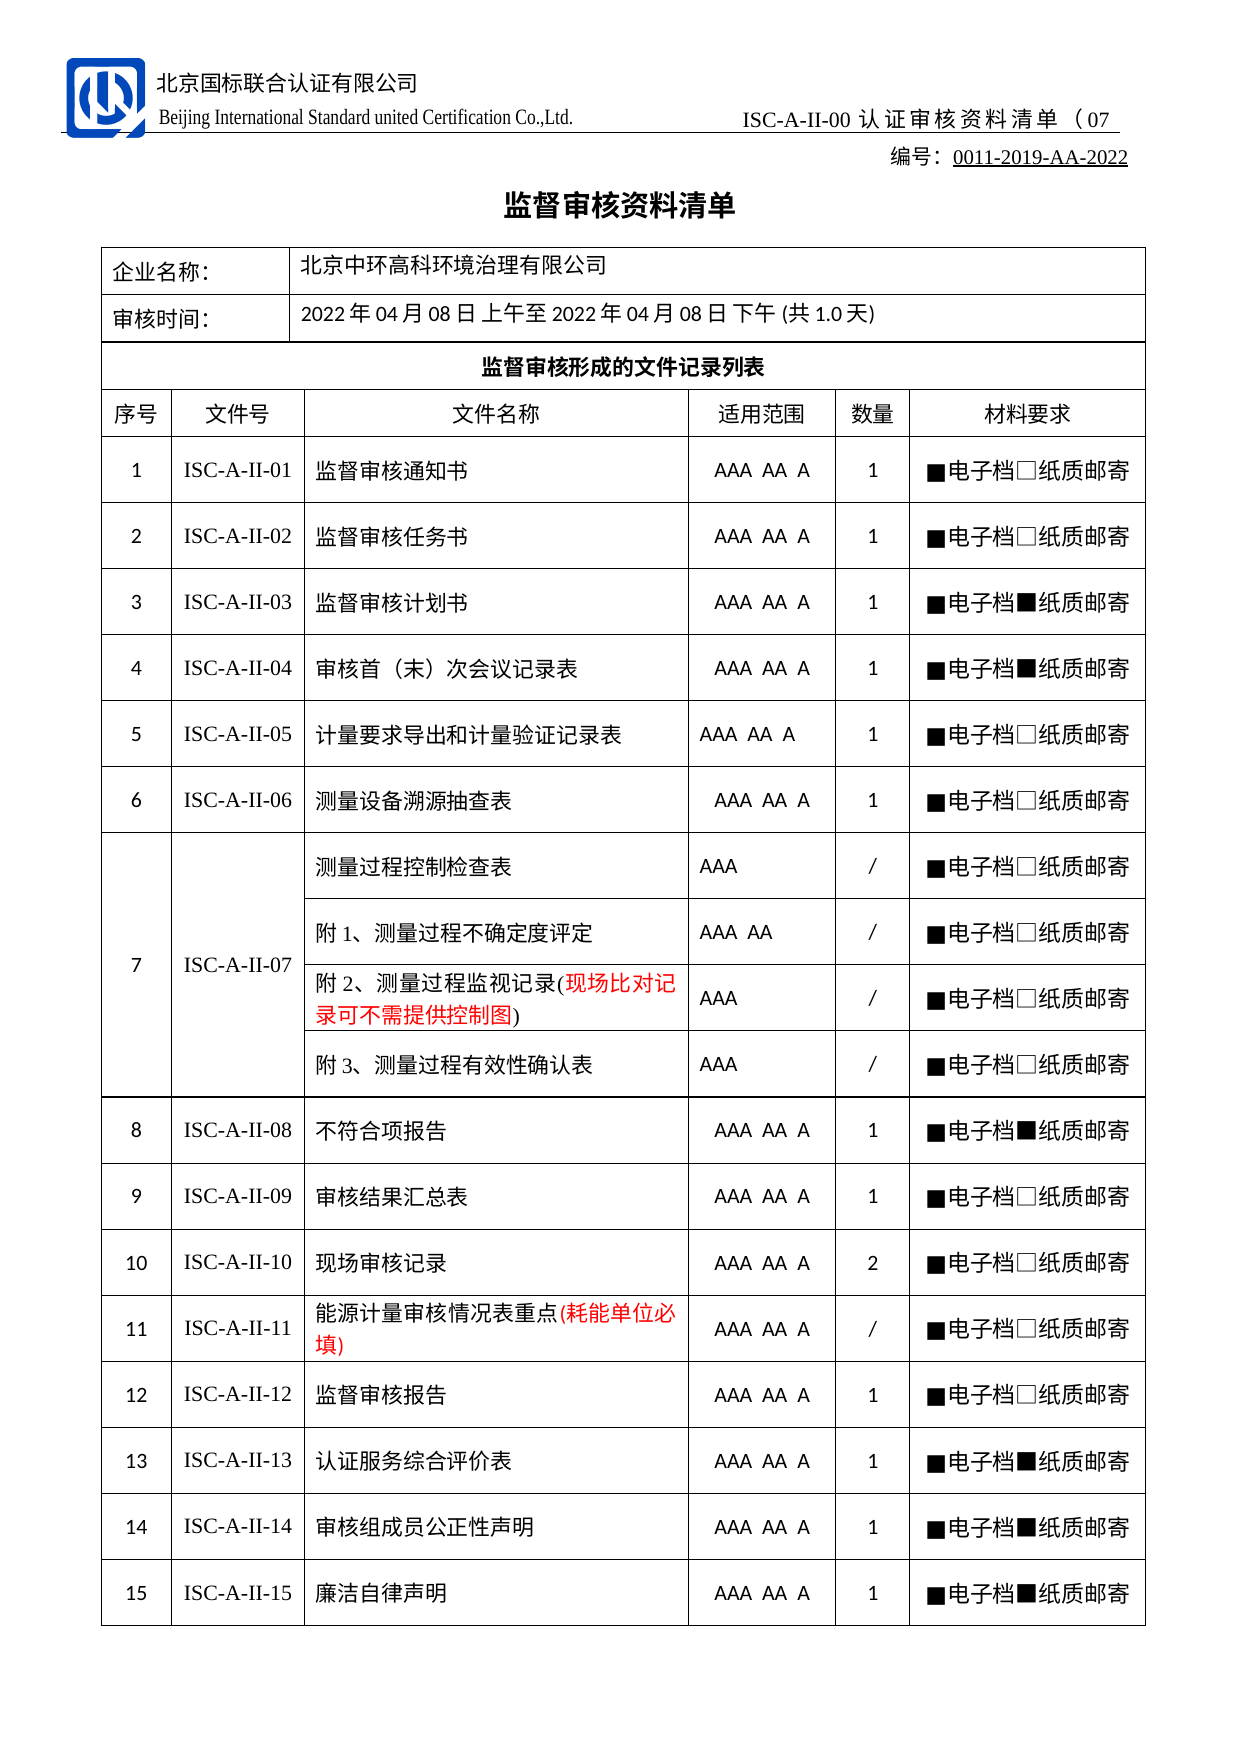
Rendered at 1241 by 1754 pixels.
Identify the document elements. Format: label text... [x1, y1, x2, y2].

table_cell 文件名称 [305, 390, 688, 436]
table_cell AAA AA A [689, 1296, 835, 1361]
table_cell ■电子档□纸质邮寄 [910, 833, 1145, 898]
table_cell AAA AA [689, 899, 835, 964]
table_cell / [836, 1296, 909, 1361]
table_cell 7 [102, 833, 171, 1096]
table_cell 1 [836, 1494, 909, 1559]
table_cell ISC-A-II-15 [172, 1560, 304, 1625]
table_cell 10 [102, 1230, 171, 1294]
table_cell 附1、测量过程不确定度评定 [305, 899, 688, 964]
table_cell / [836, 965, 909, 1030]
table_cell ISC-A-II-10 [172, 1230, 304, 1294]
table_cell / [836, 1031, 909, 1096]
table_cell ISC-A-II-04 [172, 635, 304, 700]
table_cell ISC-A-II-01 [172, 437, 304, 502]
table_cell 6 [102, 767, 171, 832]
table_cell 5 [102, 701, 171, 766]
table_cell 监督审核任务书 [305, 503, 688, 568]
table_cell 附3、测量过程有效性确认表 [305, 1031, 688, 1096]
table_cell 8 [102, 1098, 171, 1162]
table_cell ■电子档□纸质邮寄 [910, 899, 1145, 964]
table_cell ISC-A-II-11 [172, 1296, 304, 1361]
table_cell AAA [689, 833, 835, 898]
table_cell AAA AA A [689, 437, 835, 502]
table_cell ■电子档□纸质邮寄 [910, 1362, 1145, 1427]
table_cell 12 [102, 1362, 171, 1427]
table_cell AAA AA A [689, 635, 835, 700]
table_cell 3 [102, 569, 171, 634]
table_cell 1 [836, 437, 909, 502]
table_cell ISC-A-II-03 [172, 569, 304, 634]
table_cell ISC-A-II-05 [172, 701, 304, 766]
table_cell 审核组成员公正性声明 [305, 1494, 688, 1559]
table_cell 监督审核计划书 [305, 569, 688, 634]
table_cell ■电子档□纸质邮寄 [910, 1164, 1145, 1228]
table_cell 审核时间： [102, 295, 289, 341]
table_cell ■电子档■纸质邮寄 [910, 635, 1145, 700]
table_cell / [836, 833, 909, 898]
table_cell ■电子档■纸质邮寄 [910, 1098, 1145, 1162]
table_cell ISC-A-II-07 [172, 833, 304, 1096]
table_cell 附2、测量过程监视记录(现场比对记录可不需提供控制图) [305, 965, 688, 1030]
table_cell AAA AA A [689, 767, 835, 832]
table_cell ■电子档□纸质邮寄 [910, 767, 1145, 832]
table_cell 2 [102, 503, 171, 568]
table_cell AAA AA A [689, 1098, 835, 1162]
table_cell 监督审核报告 [305, 1362, 688, 1427]
table_cell ISC-A-II-13 [172, 1428, 304, 1493]
table_cell 监督审核形成的文件记录列表 [102, 343, 1145, 389]
table_cell 测量设备溯源抽查表 [305, 767, 688, 832]
table_cell ■电子档□纸质邮寄 [910, 1296, 1145, 1361]
table_cell AAA [689, 965, 835, 1030]
table_cell ISC-A-II-02 [172, 503, 304, 568]
picture [66, 58, 145, 138]
table_cell 监督审核通知书 [305, 437, 688, 502]
table_header 企业名称： [102, 248, 289, 294]
table_cell 廉洁自律声明 [305, 1560, 688, 1625]
table_cell ■电子档□纸质邮寄 [910, 965, 1145, 1030]
table_cell 1 [836, 1362, 909, 1427]
table_cell AAA AA A [689, 701, 835, 766]
table_cell ■电子档■纸质邮寄 [910, 1428, 1145, 1493]
table_cell 能源计量审核情况表重点(耗能单位必填) [305, 1296, 688, 1361]
table_cell ISC-A-II-14 [172, 1494, 304, 1559]
table_cell 审核结果汇总表 [305, 1164, 688, 1228]
table_cell 1 [836, 635, 909, 700]
table_cell ISC-A-II-08 [172, 1098, 304, 1162]
table_cell 15 [102, 1560, 171, 1625]
table_cell AAA AA A [689, 1494, 835, 1559]
table_cell 现场审核记录 [305, 1230, 688, 1294]
table_cell 1 [836, 767, 909, 832]
table_cell 14 [102, 1494, 171, 1559]
table_cell 13 [102, 1428, 171, 1493]
table_cell AAA AA A [689, 1428, 835, 1493]
table_cell AAA [689, 1031, 835, 1096]
table_cell 审核首（末）次会议记录表 [305, 635, 688, 700]
table_cell ISC-A-II-09 [172, 1164, 304, 1228]
table_cell AAA AA A [689, 503, 835, 568]
table_cell AAA AA A [689, 569, 835, 634]
table_cell 材料要求 [910, 390, 1145, 436]
table_cell 9 [102, 1164, 171, 1228]
table_cell 1 [836, 569, 909, 634]
table_cell 数量 [836, 390, 909, 436]
table_cell 1 [836, 1428, 909, 1493]
table_cell AAA AA A [689, 1362, 835, 1427]
table_cell 4 [102, 635, 171, 700]
table_cell 2 [836, 1230, 909, 1294]
table_cell 文件号 [172, 390, 304, 436]
table_cell 1 [836, 701, 909, 766]
table_cell ISC-A-II-06 [172, 767, 304, 832]
table_cell 1 [836, 1560, 909, 1625]
table_cell ■电子档□纸质邮寄 [910, 701, 1145, 766]
table_cell 1 [836, 1098, 909, 1162]
table_cell 计量要求导出和计量验证记录表 [305, 701, 688, 766]
table_cell ■电子档■纸质邮寄 [910, 1494, 1145, 1559]
table_cell 1 [836, 503, 909, 568]
text 监督审核资料清单 [112, 171, 1128, 236]
table_cell ■电子档□纸质邮寄 [910, 503, 1145, 568]
table_cell 1 [102, 437, 171, 502]
table_cell ■电子档■纸质邮寄 [910, 569, 1145, 634]
text 编号：0011-2019-AA-2022 [112, 139, 1128, 171]
table_cell 不符合项报告 [305, 1098, 688, 1162]
table_cell ■电子档■纸质邮寄 [910, 1560, 1145, 1625]
table_cell ISC-A-II-12 [172, 1362, 304, 1427]
table_cell 测量过程控制检查表 [305, 833, 688, 898]
table_cell / [836, 899, 909, 964]
table_cell 序号 [102, 390, 171, 436]
table_cell 1 [836, 1164, 909, 1228]
table_cell 11 [102, 1296, 171, 1361]
table_cell AAA AA A [689, 1230, 835, 1294]
table_cell AAA AA A [689, 1164, 835, 1228]
table_cell ■电子档□纸质邮寄 [910, 1230, 1145, 1294]
table_cell 适用范围 [689, 390, 835, 436]
table_cell 认证服务综合评价表 [305, 1428, 688, 1493]
table_header 北京中环高科环境治理有限公司 [290, 248, 1145, 294]
table_cell ■电子档□纸质邮寄 [910, 1031, 1145, 1096]
table_cell AAA AA A [689, 1560, 835, 1625]
table_cell 2022年04月08日 上午至2022年04月08日 下午 (共1.0天) [290, 295, 1145, 341]
table_cell ■电子档□纸质邮寄 [910, 437, 1145, 502]
